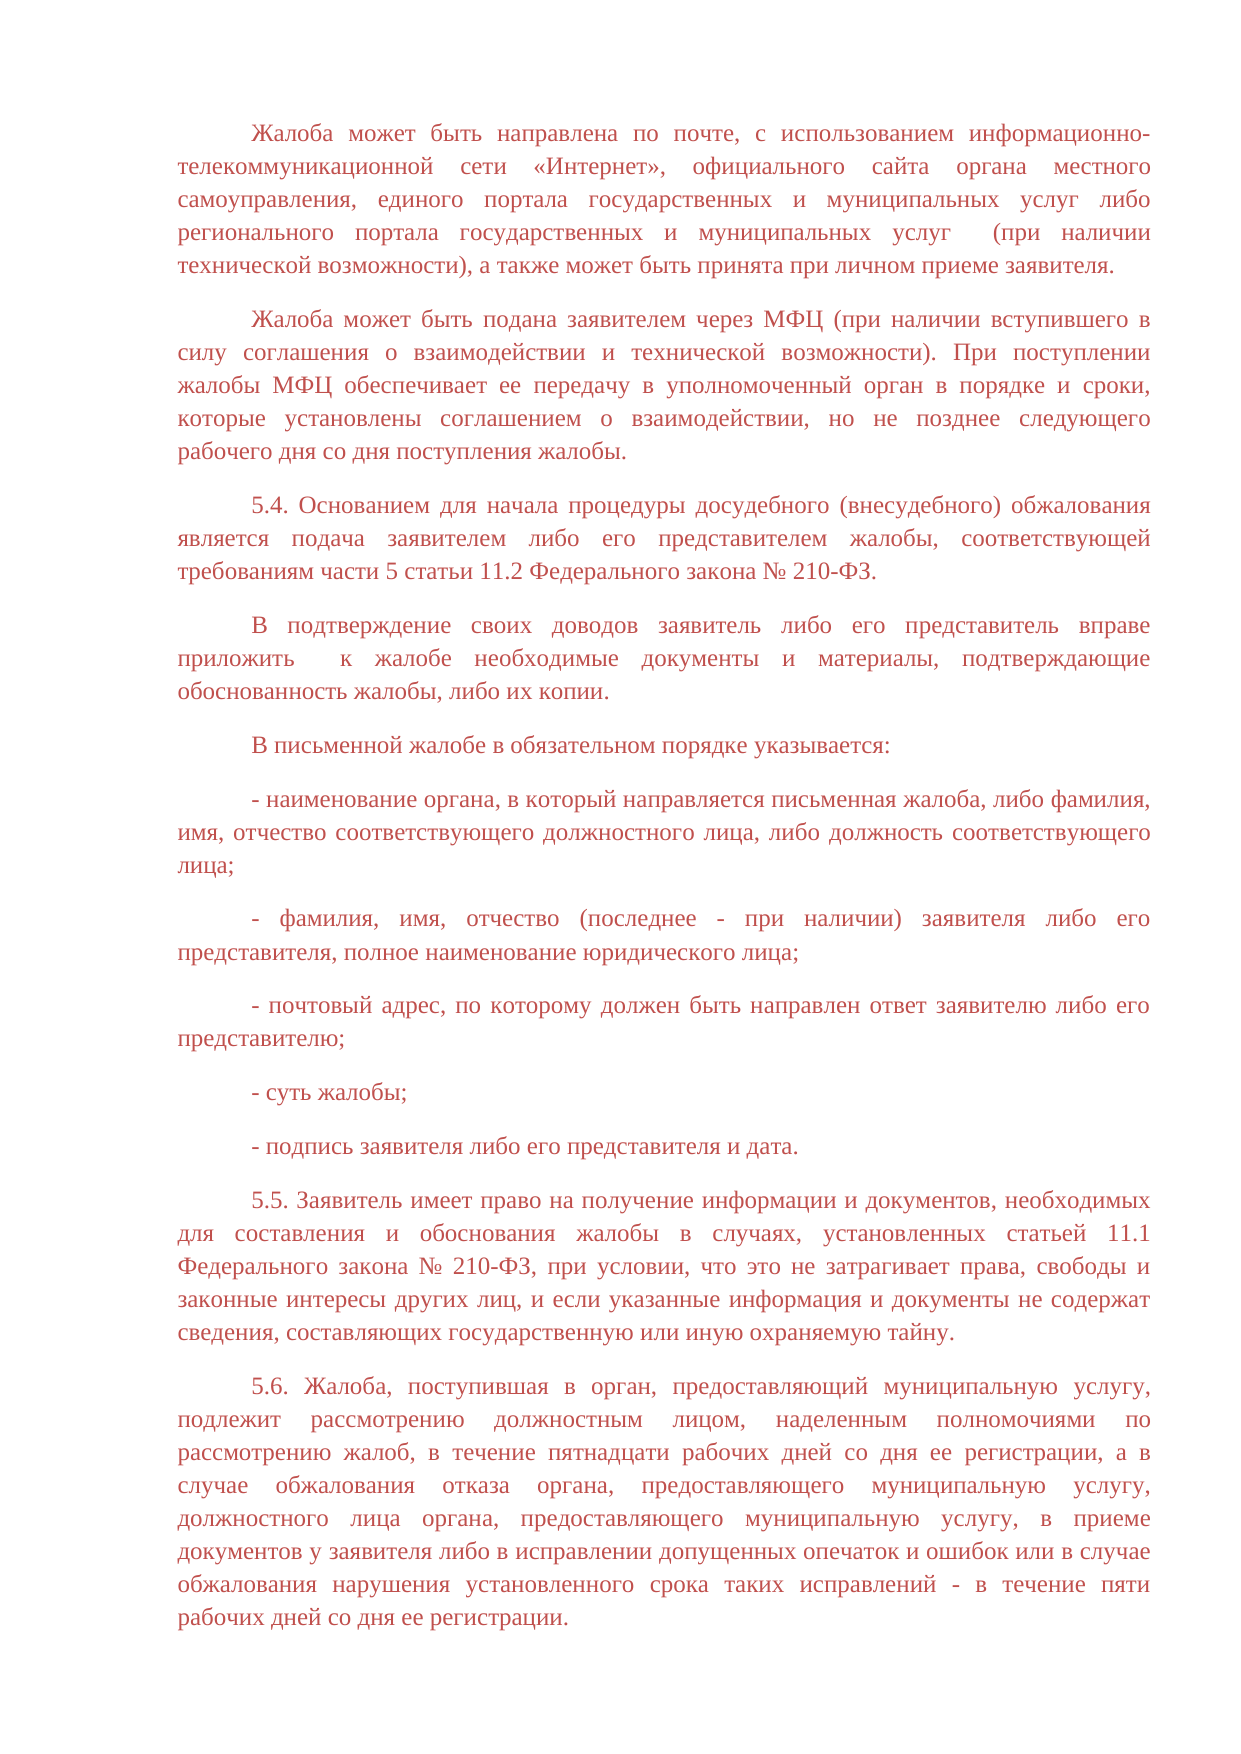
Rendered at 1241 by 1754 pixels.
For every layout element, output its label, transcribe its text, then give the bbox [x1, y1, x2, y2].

text - суть жалобы; [177, 1077, 1152, 1106]
text В подтверждение своих доводов заявитель либо его представитель вправе приложить к жалобе необходимые документы и материалы, подтверждающие обоснованность жалобы, либо их копии. [177, 610, 1152, 705]
text В письменной жалобе в обязательном порядке указывается: [177, 730, 1152, 758]
text 5.4. Основанием для начала процедуры досудебного (внесудебного) обжалования является подача заявителем либо его представителем жалобы, соответствующей требованиям части 5 статьи 11.2 Федерального закона № 210-ФЗ. [177, 490, 1152, 585]
text - почтовый адрес, по которому должен быть направлен ответ заявителю либо его представителю; [177, 990, 1152, 1052]
text Жалоба может быть подана заявителем через МФЦ (при наличии вступившего в силу соглашения о взаимодействии и технической возможности). При поступлении жалобы МФЦ обеспечивает ее передачу в уполномоченный орган в порядке и сроки, которые установлены соглашением о взаимодействии, но не позднее следующего рабочего дня со дня поступления жалобы. [177, 304, 1152, 465]
text Жалоба может быть направлена по почте, с использованием информационно-телекоммуникационной сети «Интернет», официального сайта органа местного самоуправления, единого портала государственных и муниципальных услуг либо регионального портала государственных и муниципальных услуг (при наличии технической возможности), а также может быть принята при личном приеме заявителя. [177, 118, 1152, 279]
text 5.6. Жалоба, поступившая в орган, предоставляющий муниципальную услугу, подлежит рассмотрению должностным лицом, наделенным полномочиями по рассмотрению жалоб, в течение пятнадцати рабочих дней со дня ее регистрации, а в случае обжалования отказа органа, предоставляющего муниципальную услугу, должностного лица органа, предоставляющего муниципальную услугу, в приеме документов у заявителя либо в исправлении допущенных опечаток и ошибок или в случае обжалования нарушения установленного срока таких исправлений - в течение пяти рабочих дней со дня ее регистрации. [177, 1371, 1152, 1631]
text - подпись заявителя либо его представителя и дата. [177, 1131, 1152, 1160]
text - наименование органа, в который направляется письменная жалоба, либо фамилия, имя, отчество соответствующего должностного лица, либо должность соответствующего лица; [177, 784, 1152, 878]
text 5.5. Заявитель имеет право на получение информации и документов, необходимых для составления и обоснования жалобы в случаях, установленных статьей 11.1 Федерального закона № 210-ФЗ, при условии, что это не затрагивает права, свободы и законные интересы других лиц, и если указанные информация и документы не содержат сведения, составляющих государственную или иную охраняемую тайну. [177, 1185, 1152, 1346]
text - фамилия, имя, отчество (последнее - при наличии) заявителя либо его представителя, полное наименование юридического лица; [177, 903, 1152, 965]
